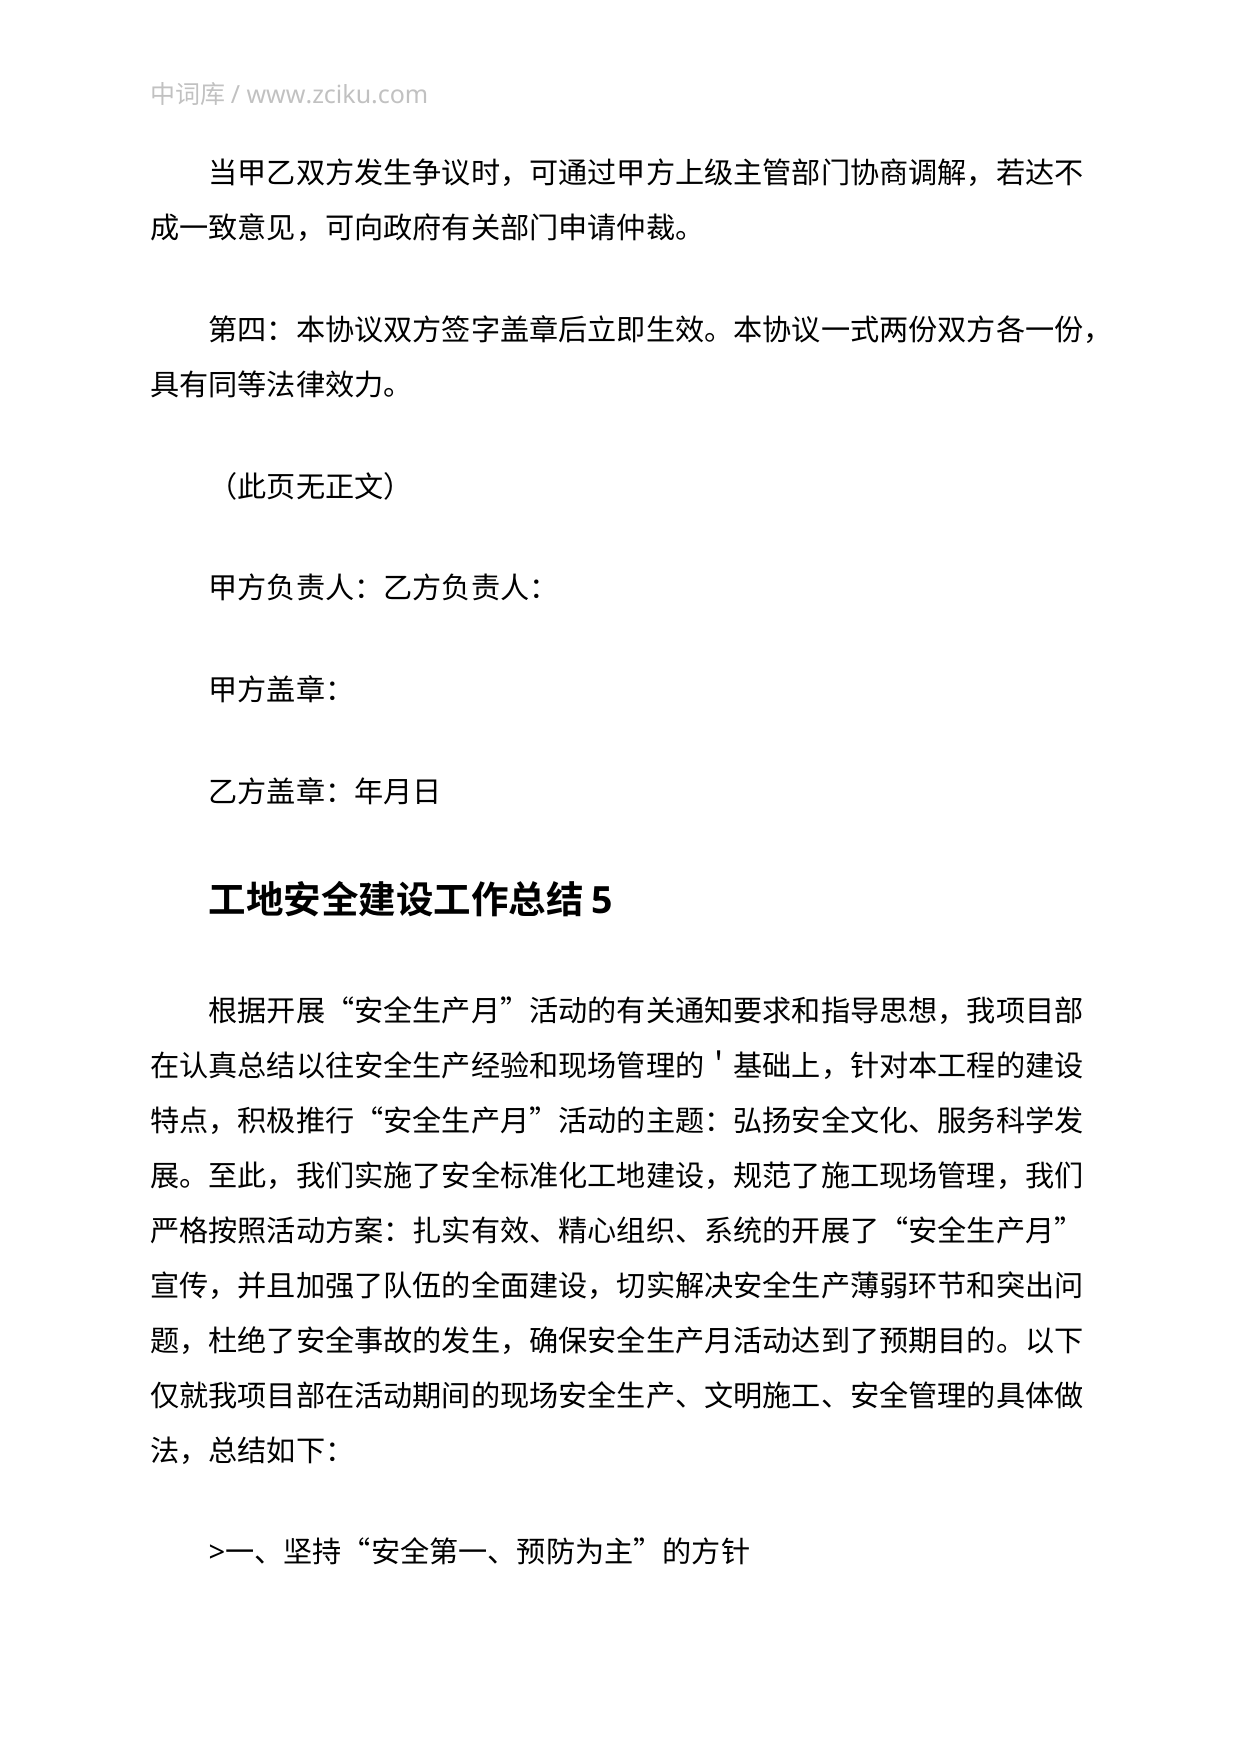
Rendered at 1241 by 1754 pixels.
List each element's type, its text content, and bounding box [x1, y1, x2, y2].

text 第四：本协议双方签字盖章后立即生效。本协议一式两份双方各一份，具有同等法律效力。 [150, 307, 1090, 404]
text 甲方盖章： [150, 667, 1090, 709]
text （此页无正文） [150, 463, 1090, 506]
text 根据开展“安全生产月”活动的有关通知要求和指导思想，我项目部在认真总结以往安全生产经验和现场管理的＇基础上，针对本工程的建设特点，积极推行“安全生产月”活动的主题：弘扬安全文化、服务科学发展。至此，我们实施了安全标准化工地建设，规范了施工现场管理，我们严格按照活动方案：扎实有效、精心组织、系统的开展了“安全生产月”宣传，并且加强了队伍的全面建设，切实解决安全生产薄弱环节和突出问题，杜绝了安全事故的发生，确保安全生产月活动达到了预期目的。以下仅就我项目部在活动期间的现场安全生产、文明施工、安全管理的具体做法，总结如下： [150, 988, 1090, 1469]
text >一、坚持“安全第一、预防为主”的方针 [150, 1529, 1090, 1571]
text 乙方盖章：年月日 [150, 769, 1090, 811]
text 当甲乙双方发生争议时，可通过甲方上级主管部门协商调解，若达不成一致意见，可向政府有关部门申请仲裁。 [150, 150, 1090, 247]
text 甲方负责人：乙方负责人： [150, 565, 1090, 607]
text 工地安全建设工作总结5 [150, 870, 1090, 925]
